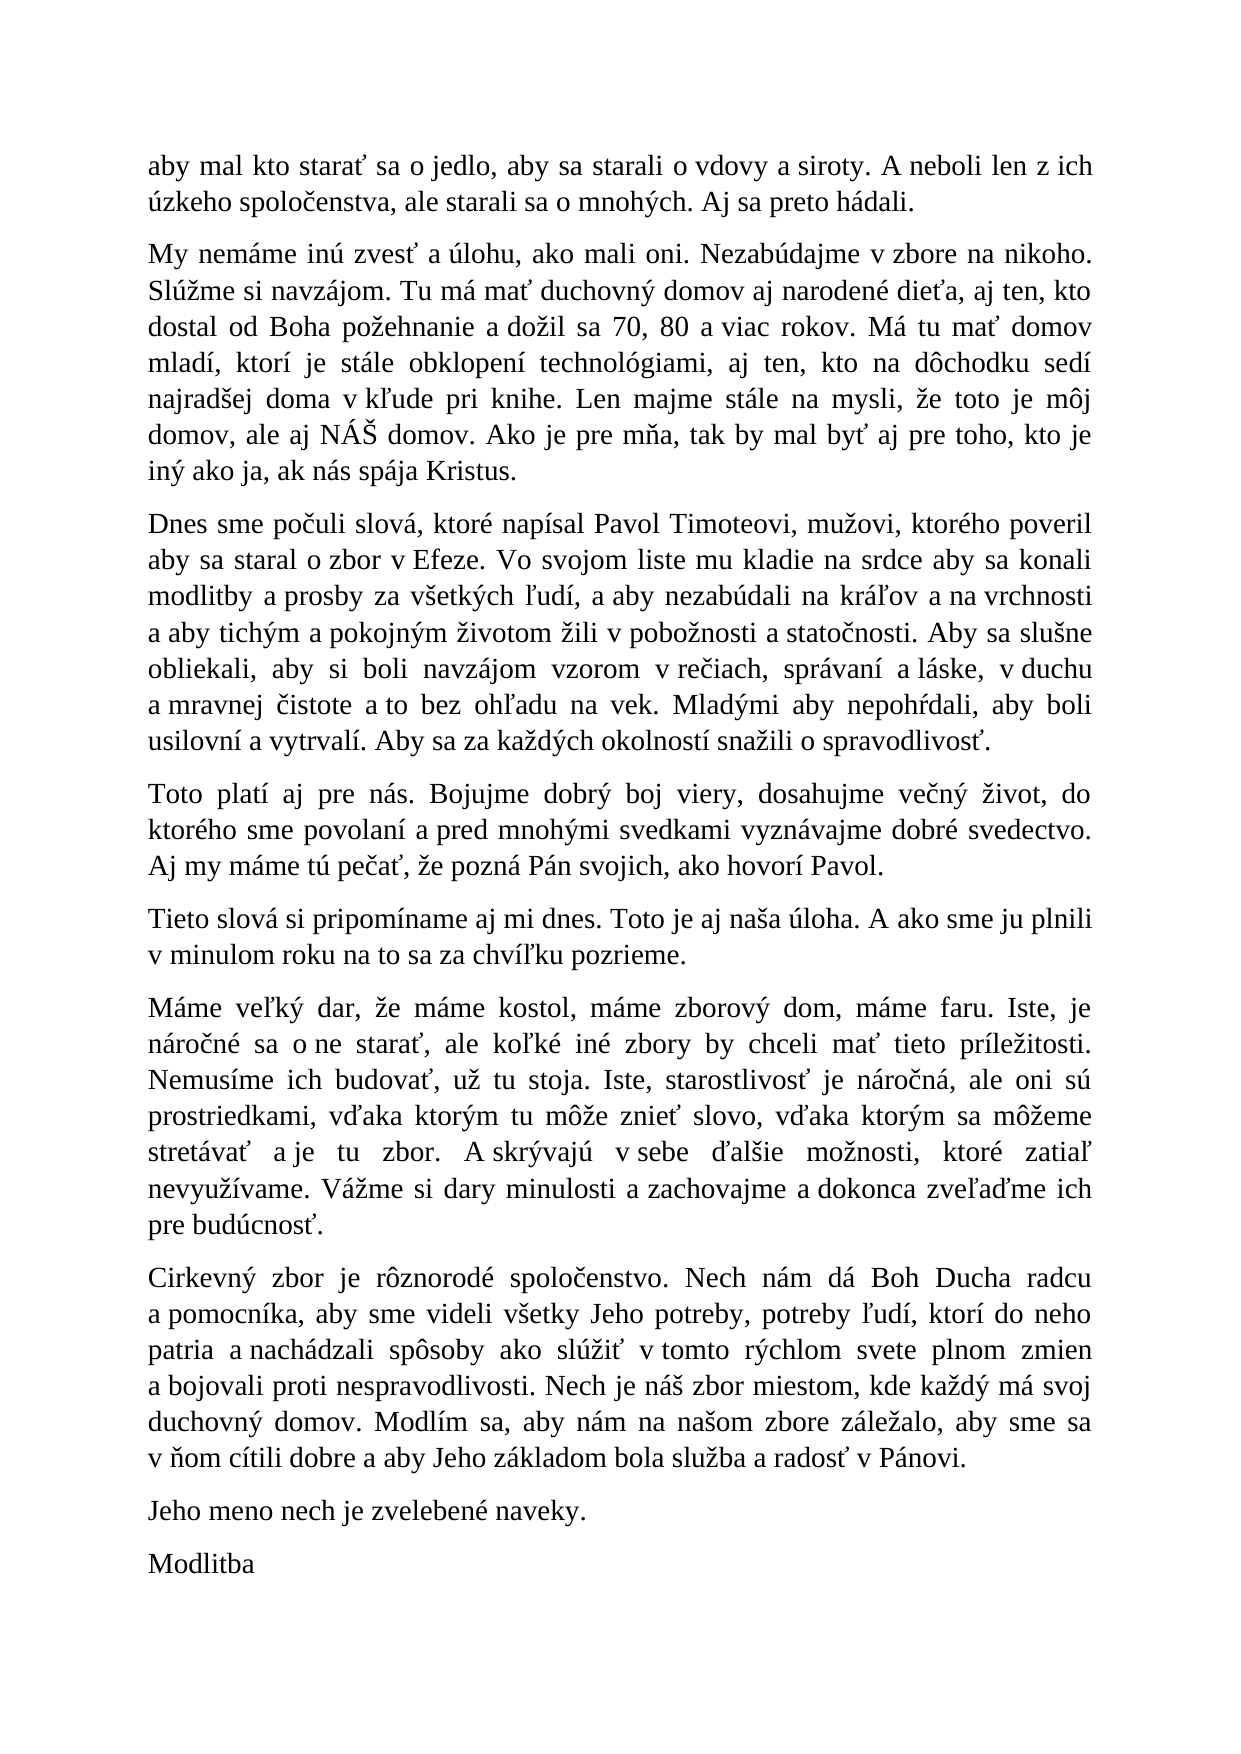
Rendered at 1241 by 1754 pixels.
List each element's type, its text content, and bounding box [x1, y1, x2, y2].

text Jeho meno nech je zvelebené naveky. [148, 1493, 1093, 1527]
text Cirkevný zbor je rôznorodé spoločenstvo. Nech nám dá Boh Ducha radcu a pomocníka, aby sme videli všetky Jeho potreby, potreby ľudí, ktorí do neho patria a nachádzali spôsoby ako slúžiť v tomto rýchlom svete plnom zmien a bojovali proti nespravodlivosti. Nech je náš zbor miestom, kde každý má svoj duchovný domov. Modlím sa, aby nám na našom zbore záležalo, aby sme sa v ňom cítili dobre a aby Jeho základom bola služba a radosť v Pánovi. [148, 1260, 1093, 1474]
text Toto platí aj pre nás. Bojujme dobrý boj viery, dosahujme večný život, do ktorého sme povolaní a pred mnohými svedkami vyznávajme dobré svedectvo. Aj my máme tú pečať, že pozná Pán svojich, ako hovorí Pavol. [148, 776, 1093, 882]
text Máme veľký dar, že máme kostol, máme zborový dom, máme faru. Iste, je náročné sa o ne starať, ale koľké iné zbory by chceli mať tieto príležitosti. Nemusíme ich budovať, už tu stoja. Iste, starostlivosť je náročná, ale oni sú prostriedkami, vďaka ktorým tu môže znieť slovo, vďaka ktorým sa môžeme stretávať a je tu zbor. A skrývajú v sebe ďalšie možnosti, ktoré zatiaľ nevyužívame. Vážme si dary minulosti a zachovajme a dokonca zveľaďme ich pre budúcnosť. [148, 990, 1093, 1240]
text My nemáme inú zvesť a úlohu, ako mali oni. Nezabúdajme v zbore na nikoho. Slúžme si navzájom. Tu má mať duchovný domov aj narodené dieťa, aj ten, kto dostal od Boha požehnanie a dožil sa 70, 80 a viac rokov. Má tu mať domov mladí, ktorí je stále obklopení technológiami, aj ten, kto na dôchodku sedí najradšej doma v kľude pri knihe. Len majme stále na mysli, že toto je môj domov, ale aj NÁŠ domov. Ako je pre mňa, tak by mal byť aj pre toho, kto je iný ako ja, ak nás spája Kristus. [148, 237, 1093, 487]
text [148, 148, 1093, 217]
text Modlitba [148, 1546, 1093, 1579]
text Dnes sme počuli slová, ktoré napísal Pavol Timoteovi, mužovi, ktorého poveril aby sa staral o zbor v Efeze. Vo svojom liste mu kladie na srdce aby sa konali modlitby a prosby za všetkých ľudí, a aby nezabúdali na kráľov a na vrchnosti a aby tichým a pokojným životom žili v pobožnosti a statočnosti. Aby sa slušne obliekali, aby si boli navzájom vzorom v rečiach, správaní a láske, v duchu a mravnej čistote a to bez ohľadu na vek. Mladými aby nepohŕdali, aby boli usilovní a vytrvalí. Aby sa za každých okolností snažili o spravodlivosť. [148, 506, 1093, 757]
text Tieto slová si pripomíname aj mi dnes. Toto je aj naša úloha. A ako sme ju plnili v minulom roku na to sa za chvíľku pozrieme. [148, 901, 1093, 971]
